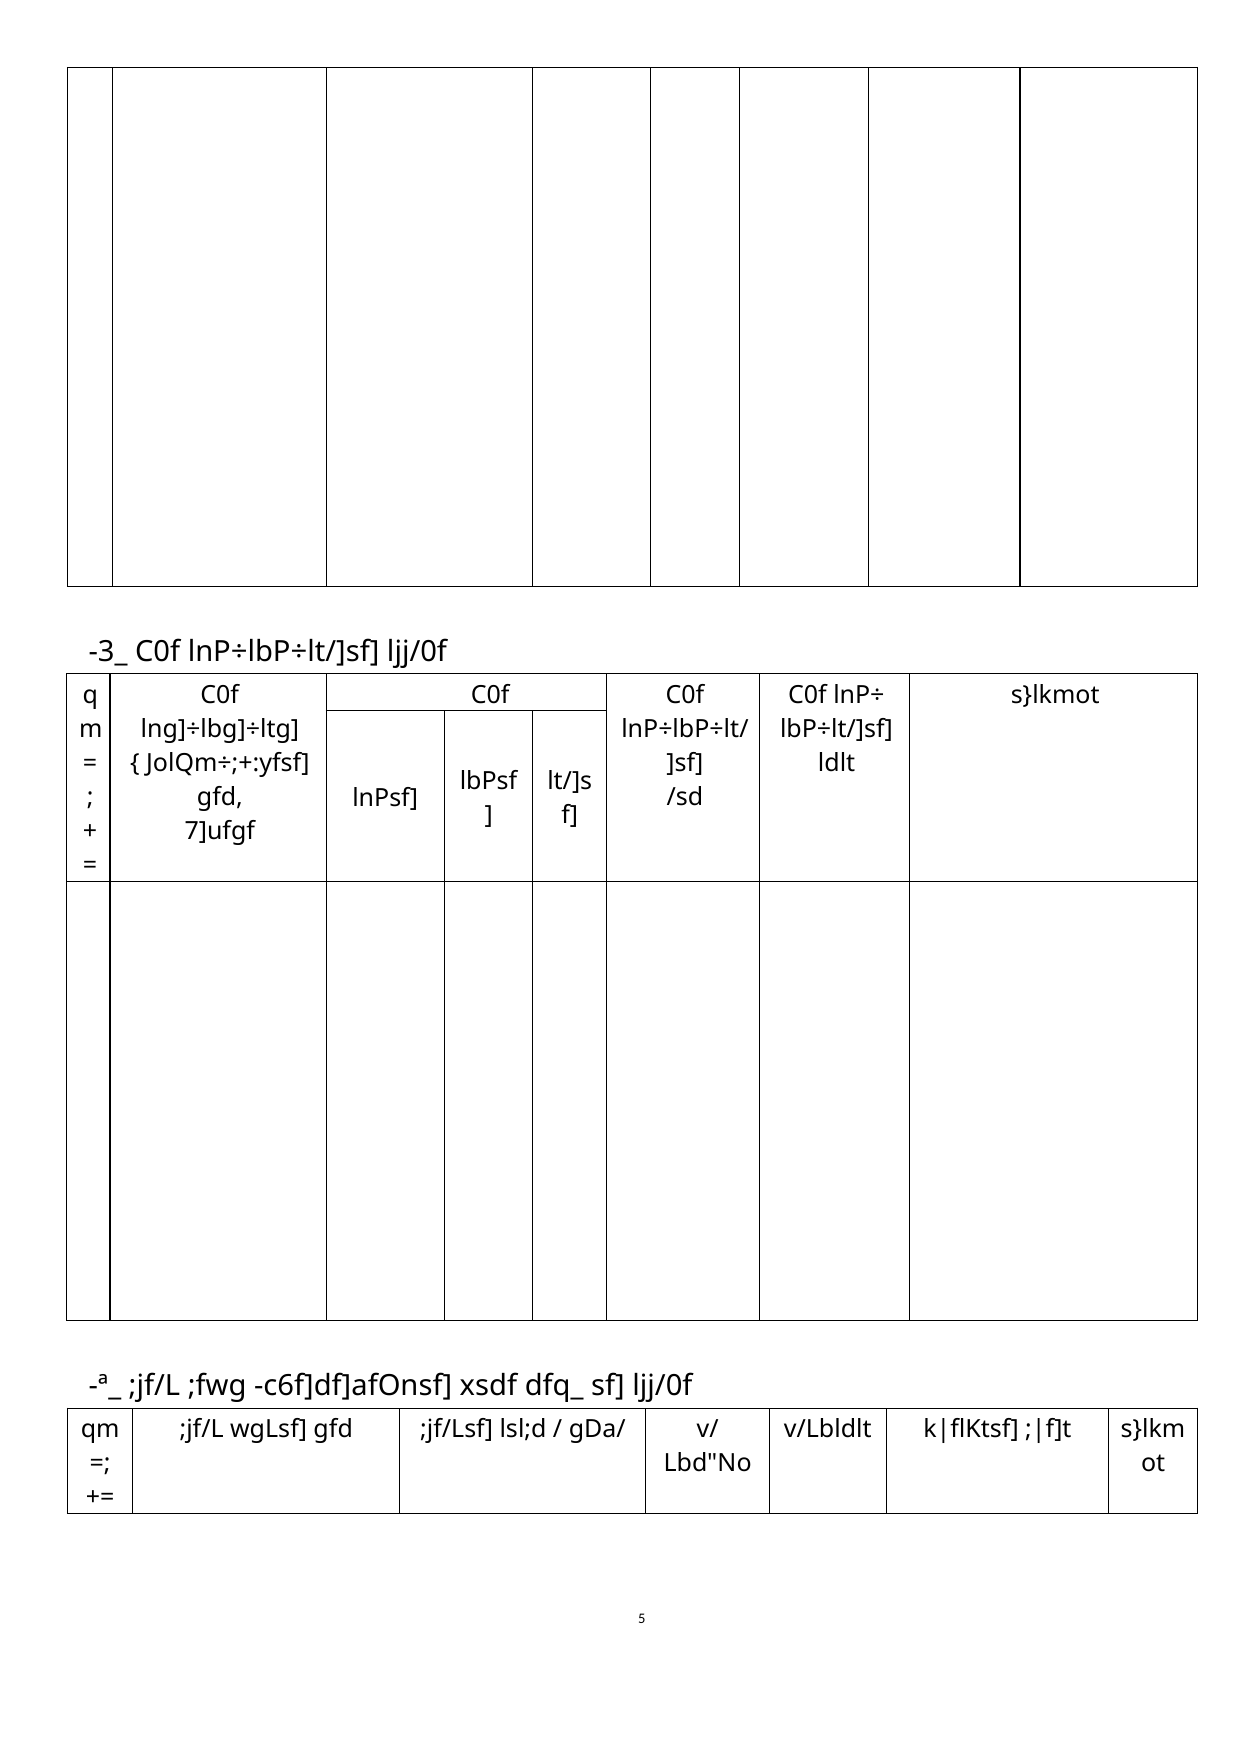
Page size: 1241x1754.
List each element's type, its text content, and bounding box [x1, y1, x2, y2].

table_header qm= ;+= [67, 674, 109, 881]
table_header qm=;+= [68, 1409, 132, 1513]
table_cell [445, 882, 532, 1320]
table_header s}lkmot [1109, 1409, 1197, 1513]
table_cell [68, 68, 112, 586]
table_cell [533, 882, 606, 1320]
table_header C0f lng]÷lbg]÷ltg]{ JolQm÷;+:yfsf] gfd, 7]ufgf [111, 674, 326, 881]
table_header k|flKtsf] ;|f]t [887, 1409, 1108, 1513]
table_cell [740, 68, 868, 586]
table_cell lt/]sf] [533, 711, 606, 881]
table_cell [327, 68, 532, 586]
table_cell [113, 68, 326, 586]
table_header [327, 674, 444, 710]
table_cell [869, 68, 1019, 586]
table_header [533, 674, 606, 710]
table_header s}lkmot [910, 674, 1197, 881]
table_cell [327, 882, 444, 1320]
table_header v/Lbd"No [646, 1409, 769, 1513]
table_cell [760, 882, 909, 1320]
table_cell [910, 882, 1197, 1320]
table_cell lnPsf] [327, 711, 444, 881]
text -ª_ ;jf/L ;fwg -c6f]df]afOnsf] xsdf dfq_ sf] ljj/0f [88, 1364, 1051, 1404]
table_header C0f lnP÷ lbP÷lt/]sf] ldlt [760, 674, 909, 881]
table_header C0f [444, 674, 533, 710]
text -3_ C0f lnP÷lbP÷lt/]sf] ljj/0f [88, 630, 1051, 669]
table_cell [1021, 68, 1197, 586]
table_cell [67, 882, 109, 1320]
table_header ;jf/L wgLsf] gfd [133, 1409, 399, 1513]
table_cell [651, 68, 739, 586]
table_header C0f lnP÷lbP÷lt/]sf] /sd [607, 674, 759, 881]
table_cell [607, 882, 759, 1320]
table_header v/Lbldlt [770, 1409, 886, 1513]
table_cell lbPsf] [445, 711, 532, 881]
table_cell [111, 882, 326, 1320]
table_cell [533, 68, 650, 586]
table_header ;jf/Lsf] lsl;d / gDa/ [400, 1409, 645, 1513]
